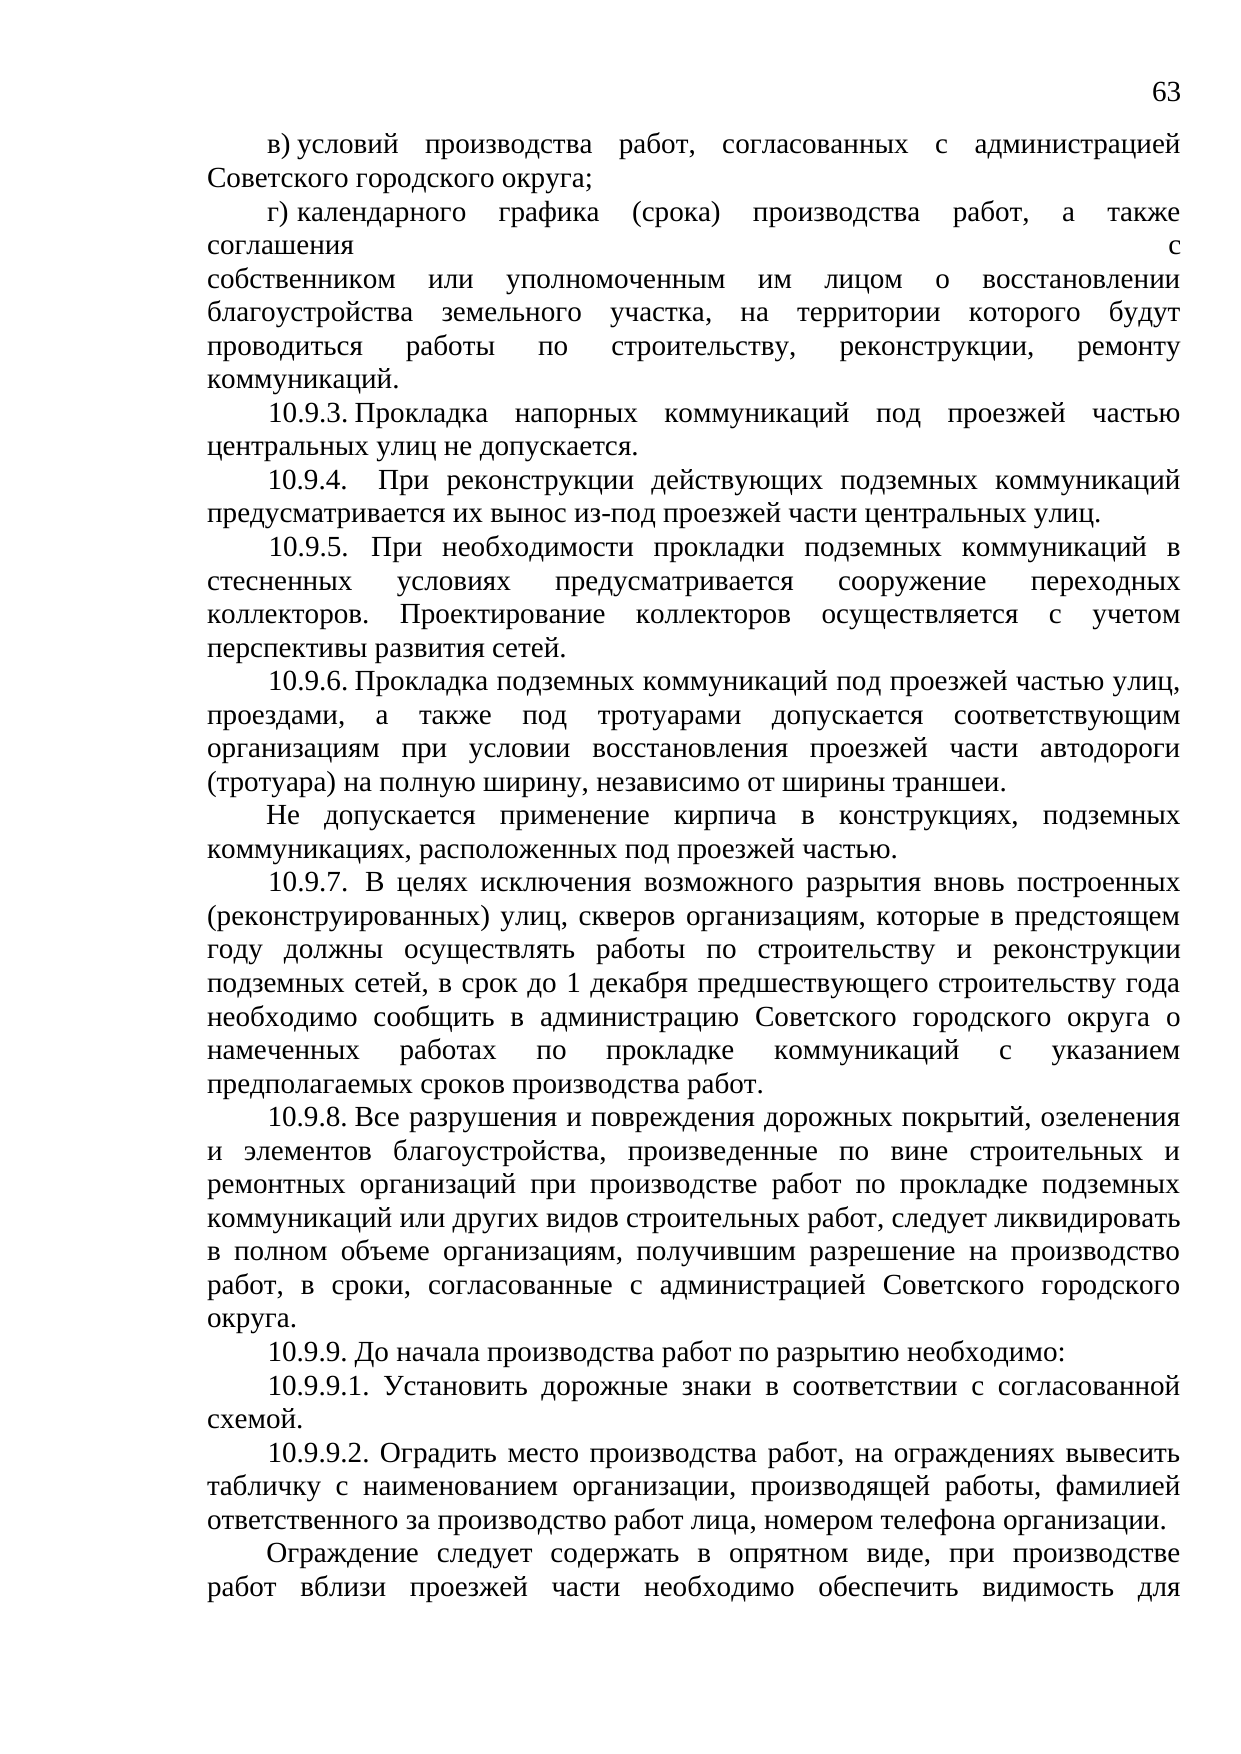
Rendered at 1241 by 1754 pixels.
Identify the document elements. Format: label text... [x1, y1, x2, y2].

text 10.9.7. В целях исключения возможного разрытия вновь построенных (реконструированных) улиц, скверов организациям, которые в предстоящем году должны осуществлять работы по строительству и реконструкции подземных сетей, в срок до 1 декабря предшествующего строительству года необходимо сообщить в администрацию Советского городского округа о намеченных работах по прокладке коммуникаций с указанием предполагаемых сроков производства работ. [207, 864, 1181, 1099]
text Не допускается применение кирпича в конструкциях, подземных коммуникациях, расположенных под проезжей частью. [207, 797, 1181, 864]
text г) календарного графика (срока) производства работ, а также соглашения с собственником или уполномоченным им лицом о восстановлении благоустройства земельного участка, на территории которого будут проводиться работы по строительству, реконструкции, ремонту коммуникаций. [207, 194, 1181, 395]
text 10.9.5. При необходимости прокладки подземных коммуникаций в стесненных условиях предусматривается сооружение переходных коллекторов. Проектирование коллекторов осуществляется с учетом перспективы развития сетей. [207, 529, 1181, 663]
text 10.9.8. Все разрушения и повреждения дорожных покрытий, озеленения и элементов благоустройства, произведенные по вине строительных и ремонтных организаций при производстве работ по прокладке подземных коммуникаций или других видов строительных работ, следует ликвидировать в полном объеме организациям, получившим разрешение на производство работ, в сроки, согласованные с администрацией Советского городского округа. [207, 1099, 1181, 1334]
text 10.9.9.2. Оградить место производства работ, на ограждениях вывесить табличку с наименованием организации, производящей работы, фамилией ответственного за производство работ лица, номером телефона организации. [207, 1435, 1181, 1535]
text 10.9.9.1. Установить дорожные знаки в соответствии с согласованной схемой. [207, 1368, 1181, 1435]
text 10.9.6. Прокладка подземных коммуникаций под проезжей частью улиц, проездами, а также под тротуарами допускается соответствующим организациям при условии восстановления проезжей части автодороги (тротуара) на полную ширину, независимо от ширины траншеи. [207, 663, 1181, 797]
text 10.9.9. До начала производства работ по разрытию необходимо: [207, 1334, 1181, 1368]
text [207, 1535, 1181, 1602]
text в) условий производства работ, согласованных с администрацией Советского городского округа; [207, 127, 1181, 194]
text 10.9.4. При реконструкции действующих подземных коммуникаций предусматривается их вынос из-под проезжей части центральных улиц. [207, 462, 1181, 529]
text 10.9.3. Прокладка напорных коммуникаций под проезжей частью центральных улиц не допускается. [207, 395, 1181, 462]
